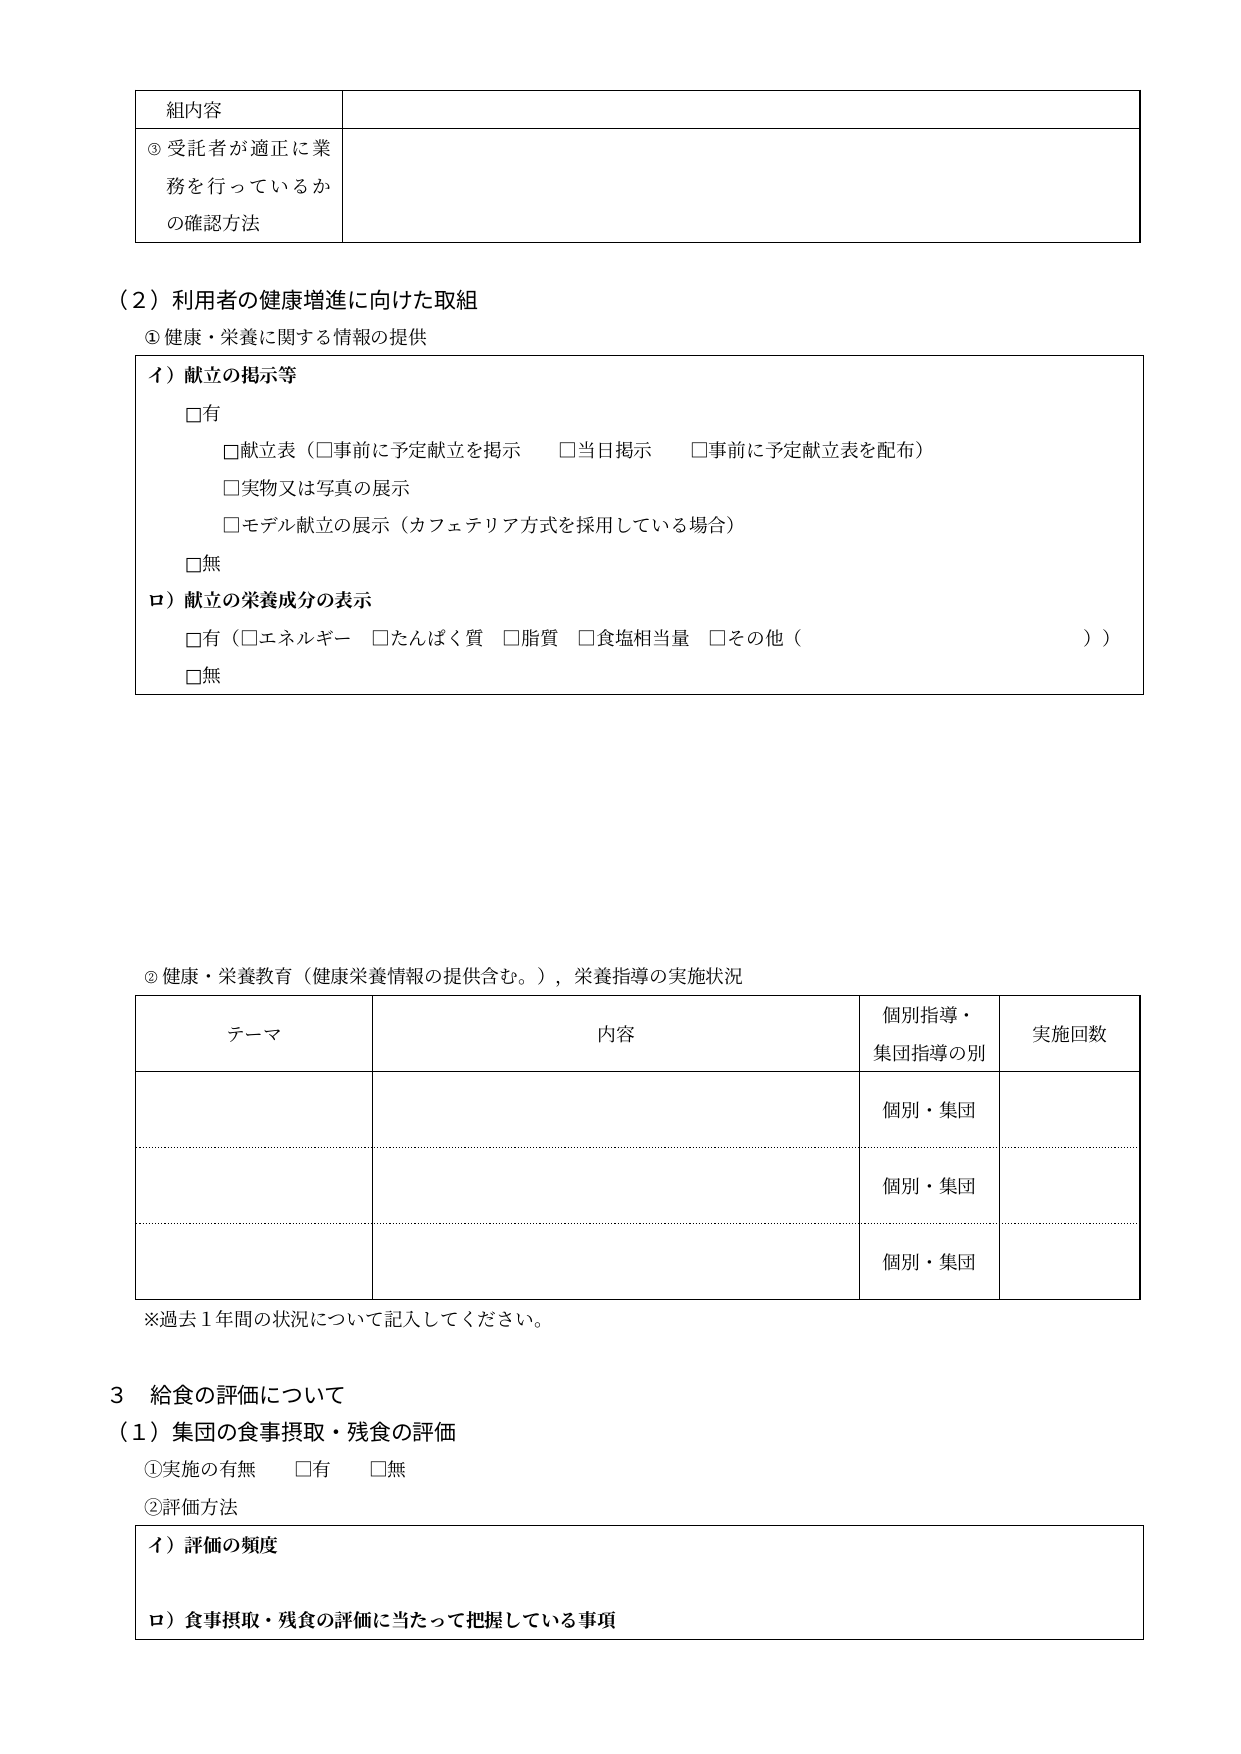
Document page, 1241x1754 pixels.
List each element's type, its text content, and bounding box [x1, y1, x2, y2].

table_header テーマ [136, 996, 372, 1071]
table_cell 個別・集団 [860, 1072, 999, 1147]
table_cell [1000, 1072, 1139, 1147]
table_cell [136, 1072, 372, 1147]
table_cell [1000, 1147, 1139, 1223]
table_cell [373, 1147, 859, 1223]
text （１）集団の食事摂取・残食の評価 [106, 1412, 1134, 1450]
table_cell [343, 91, 1139, 128]
text ②評価方法 [106, 1487, 1134, 1525]
text ３ 給食の評価について [106, 1375, 1134, 1412]
text ※過去１年間の状況について記入してください。 [106, 1300, 1134, 1337]
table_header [136, 1526, 1143, 1638]
table_cell [343, 129, 1139, 242]
table_header イ）献立の掲示等 □有 □献立表（□事前に予定献立を掲示 □当日掲示 □事前に予定献立表を配布） □実物又は写真の展示 □モデル献立の展示（カフェテリア方式を採用している場合） □無 ロ）献立の栄養成分の表示 □有（□エネルギー □たんぱく質 □脂質 □食塩相当量 □その他（ ）） □無 [136, 356, 1143, 694]
table_header 個別指導・ 集団指導の別 [860, 996, 999, 1071]
table_cell [1000, 1223, 1139, 1299]
table_cell [136, 1147, 372, 1223]
text ①実施の有無 □有 □無 [106, 1450, 1134, 1487]
table_cell 個別・集団 [860, 1223, 999, 1299]
table_header 内容 [373, 996, 859, 1071]
table_cell [373, 1223, 859, 1299]
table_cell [136, 91, 342, 128]
table_header 実施回数 [1000, 996, 1139, 1071]
text ①健康・栄養に関する情報の提供 [106, 318, 1134, 355]
table_cell [373, 1072, 859, 1147]
text （２）利用者の健康増進に向けた取組 [106, 280, 1134, 318]
table_cell ③受託者が適正に業務を行っているかの確認方法 [136, 129, 342, 242]
table_cell [136, 1223, 372, 1299]
text ②健康・栄養教育（健康栄養情報の提供含む。），栄養指導の実施状況 [106, 957, 1134, 995]
table_cell 個別・集団 [860, 1147, 999, 1223]
